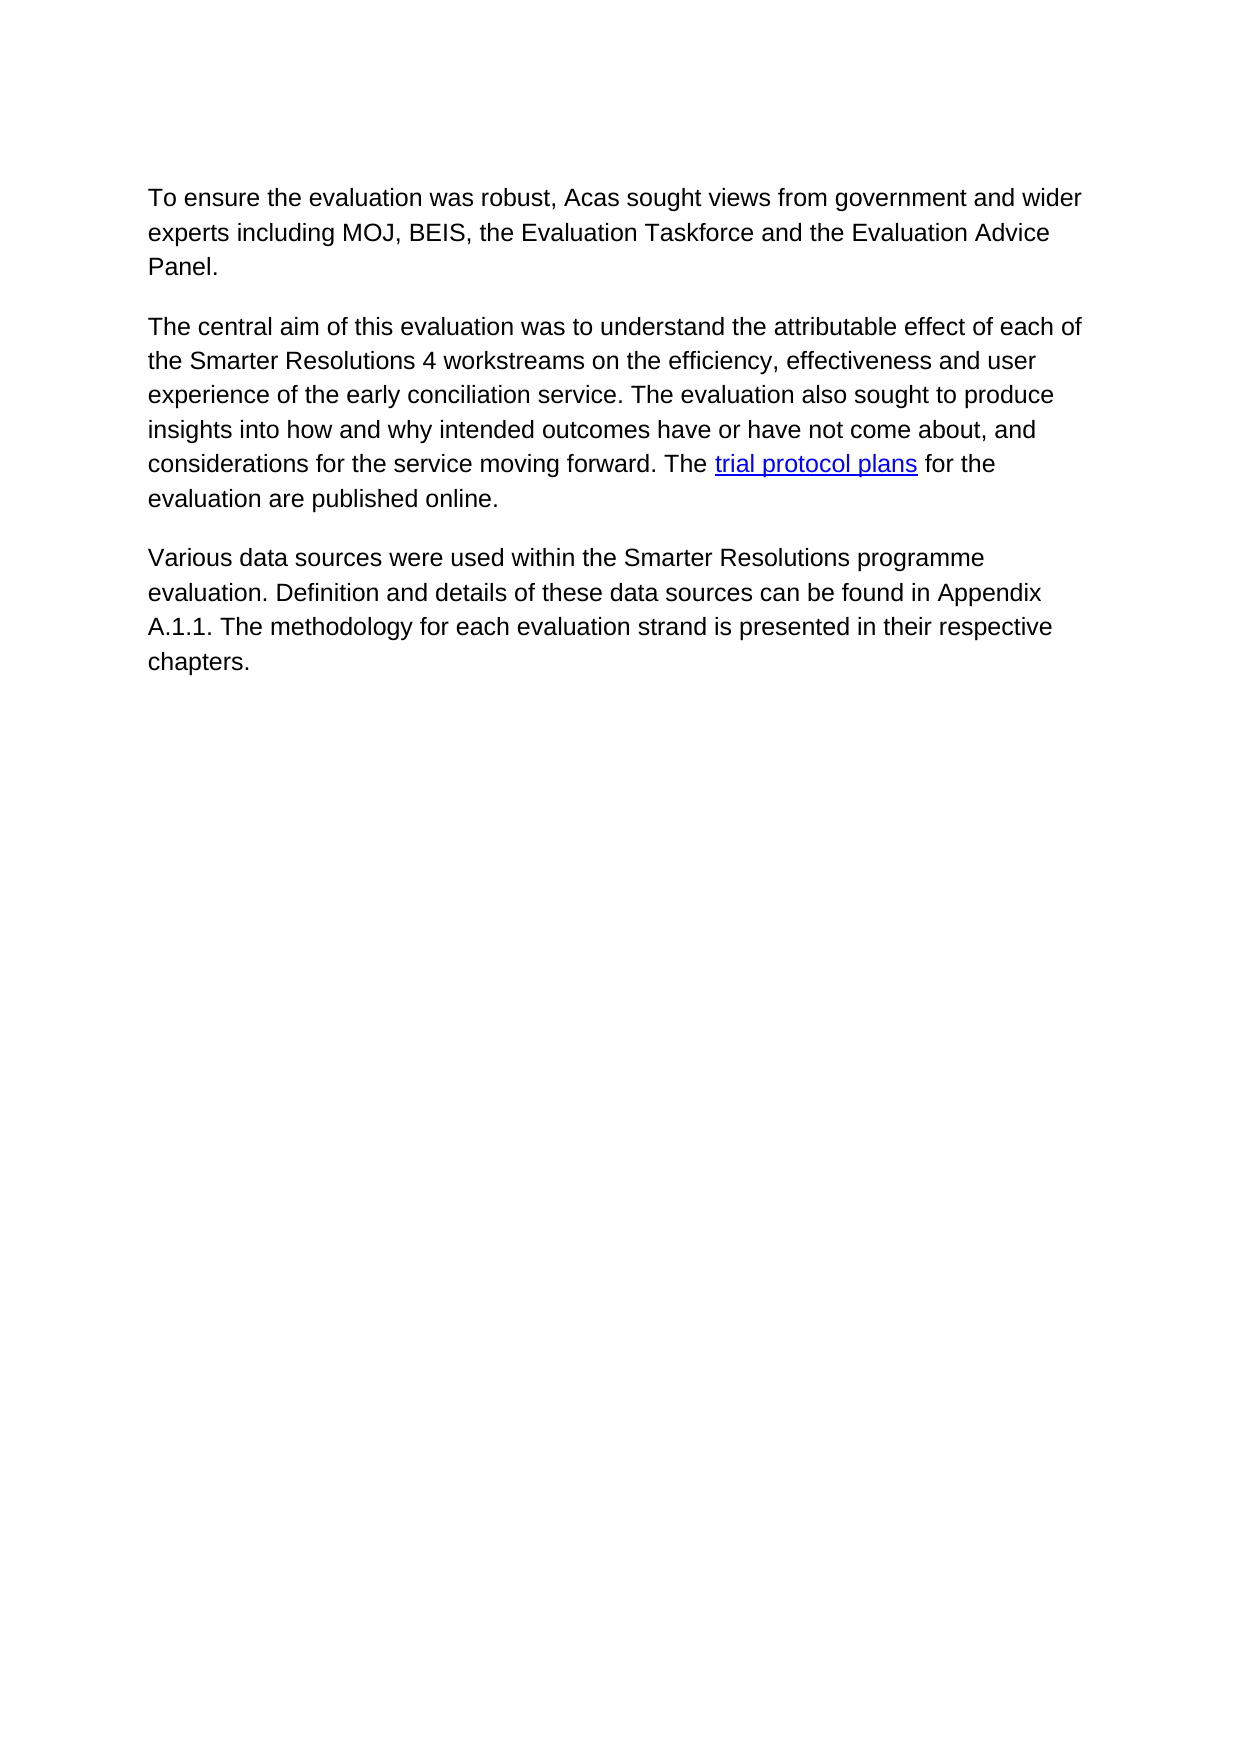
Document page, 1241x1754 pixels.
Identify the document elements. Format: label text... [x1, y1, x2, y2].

text To ensure the evaluation was robust, Acas sought views from government and wider experts including MOJ, BEIS, the Evaluation Taskforce and the Evaluation Advice Panel. [148, 183, 1092, 281]
text The central aim of this evaluation was to understand the attributable effect of each of the Smarter Resolutions 4 workstreams on the efficiency, effectiveness and user experience of the early conciliation service. The evaluation also sought to produce insights into how and why intended outcomes have or have not come about, and considerations for the service moving forward. The trial protocol plans for the evaluation are published online. [148, 312, 1092, 513]
text Various data sources were used within the Smarter Resolutions programme evaluation. Definition and details of these data sources can be found in Appendix A.1.1. The methodology for each evaluation strand is presented in their respective chapters. [148, 543, 1092, 676]
